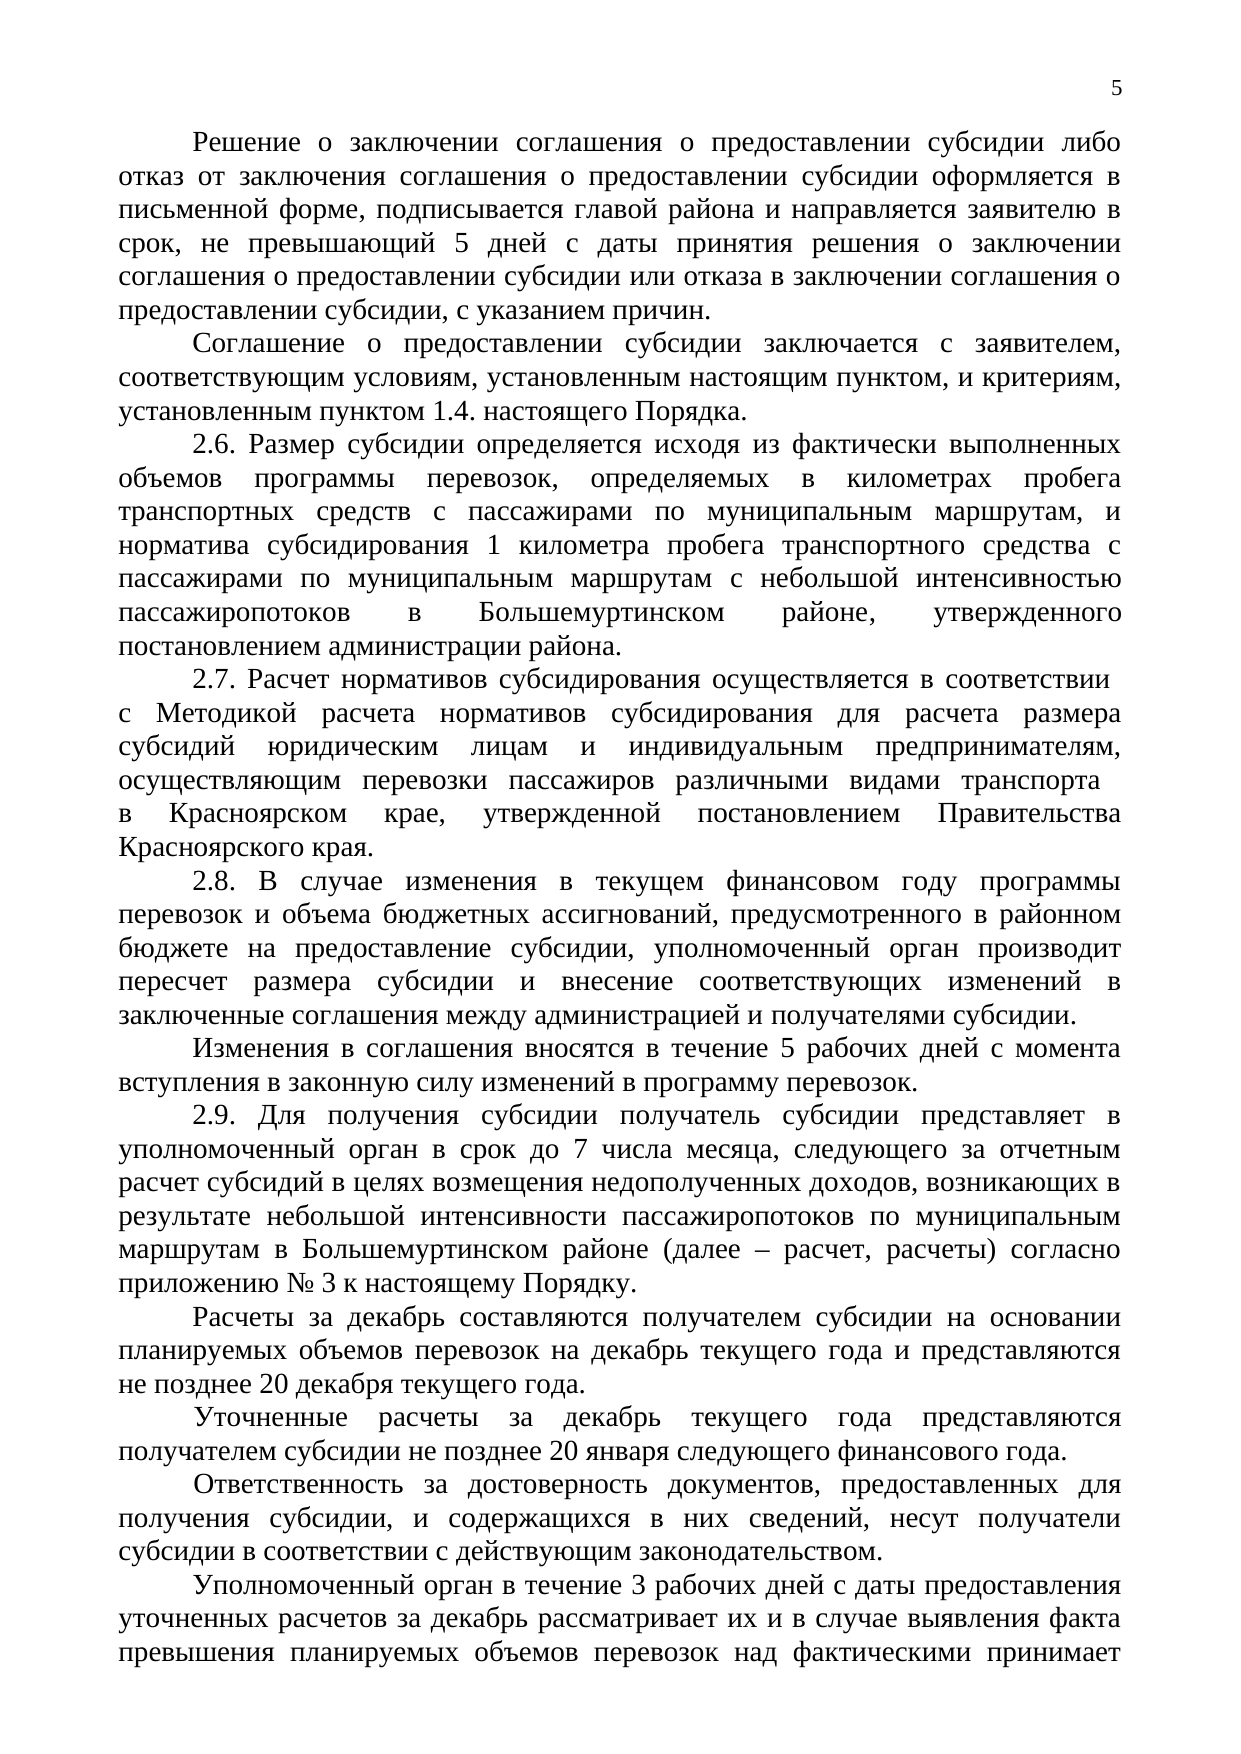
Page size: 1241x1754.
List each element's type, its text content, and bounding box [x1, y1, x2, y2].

subtitle Соглашение о предоставлении субсидии заключается с заявителем, соответствующим условиям, установленным настоящим пунктом, и критериям, установленным пунктом 1.4. настоящего Порядка. [118, 326, 1122, 426]
subtitle 2.8. В случае изменения в текущем финансовом году программы перевозок и объема бюджетных ассигнований, предусмотренного в районном бюджете на предоставление субсидии, уполномоченный орган производит пересчет размера субсидии и внесение соответствующих изменений в заключенные соглашения между администрацией и получателями субсидии. [118, 863, 1122, 1030]
subtitle 2.7. Расчет нормативов субсидирования осуществляется в соответствии с Методикой расчета нормативов субсидирования для расчета размера субсидий юридическим лицам и индивидуальным предпринимателям, осуществляющим перевозки пассажиров различными видами транспорта в Красноярском крае, утвержденной постановлением Правительства Красноярского края. [118, 661, 1122, 862]
subtitle Решение о заключении соглашения о предоставлении субсидии либо отказ от заключения соглашения о предоставлении субсидии оформляется в письменной форме, подписывается главой района и направляется заявителю в срок, не превышающий 5 дней с даты принятия решения о заключении соглашения о предоставлении субсидии или отказа в заключении соглашения о предоставлении субсидии, с указанием причин. [118, 124, 1122, 326]
text 2.9. Для получения субсидии получатель субсидии представляет в уполномоченный орган в срок до 7 числа месяца, следующего за отчетным расчет субсидий в целях возмещения недополученных доходов, возникающих в результате небольшой интенсивности пассажиропотоков по муниципальным маршрутам в Большемуртинском районе (далее – расчет, расчеты) согласно приложению № 3 к настоящему Порядку. [118, 1097, 1122, 1299]
text Уточненные расчеты за декабрь текущего года представляются получателем субсидии не позднее 20 января следующего финансового года. [118, 1399, 1122, 1466]
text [118, 1567, 1122, 1668]
subtitle 2.6. Размер субсидии определяется исходя из фактически выполненных объемов программы перевозок, определяемых в километрах пробега транспортных средств с пассажирами по муниципальным маршрутам, и норматива субсидирования 1 километра пробега транспортного средства с пассажирами по муниципальным маршрутам с небольшой интенсивностью пассажиропотоков в Большемуртинском районе, утвержденного постановлением администрации района. [118, 426, 1122, 661]
text Расчеты за декабрь составляются получателем субсидии на основании планируемых объемов перевозок на декабрь текущего года и представляются не позднее 20 декабря текущего года. [118, 1299, 1122, 1399]
subtitle Изменения в соглашения вносятся в течение 5 рабочих дней с момента вступления в законную силу изменений в программу перевозок. [118, 1030, 1122, 1097]
text Ответственность за достоверность документов, предоставленных для получения субсидии, и содержащихся в них сведений, несут получатели субсидии в соответствии с действующим законодательством. [118, 1466, 1122, 1567]
